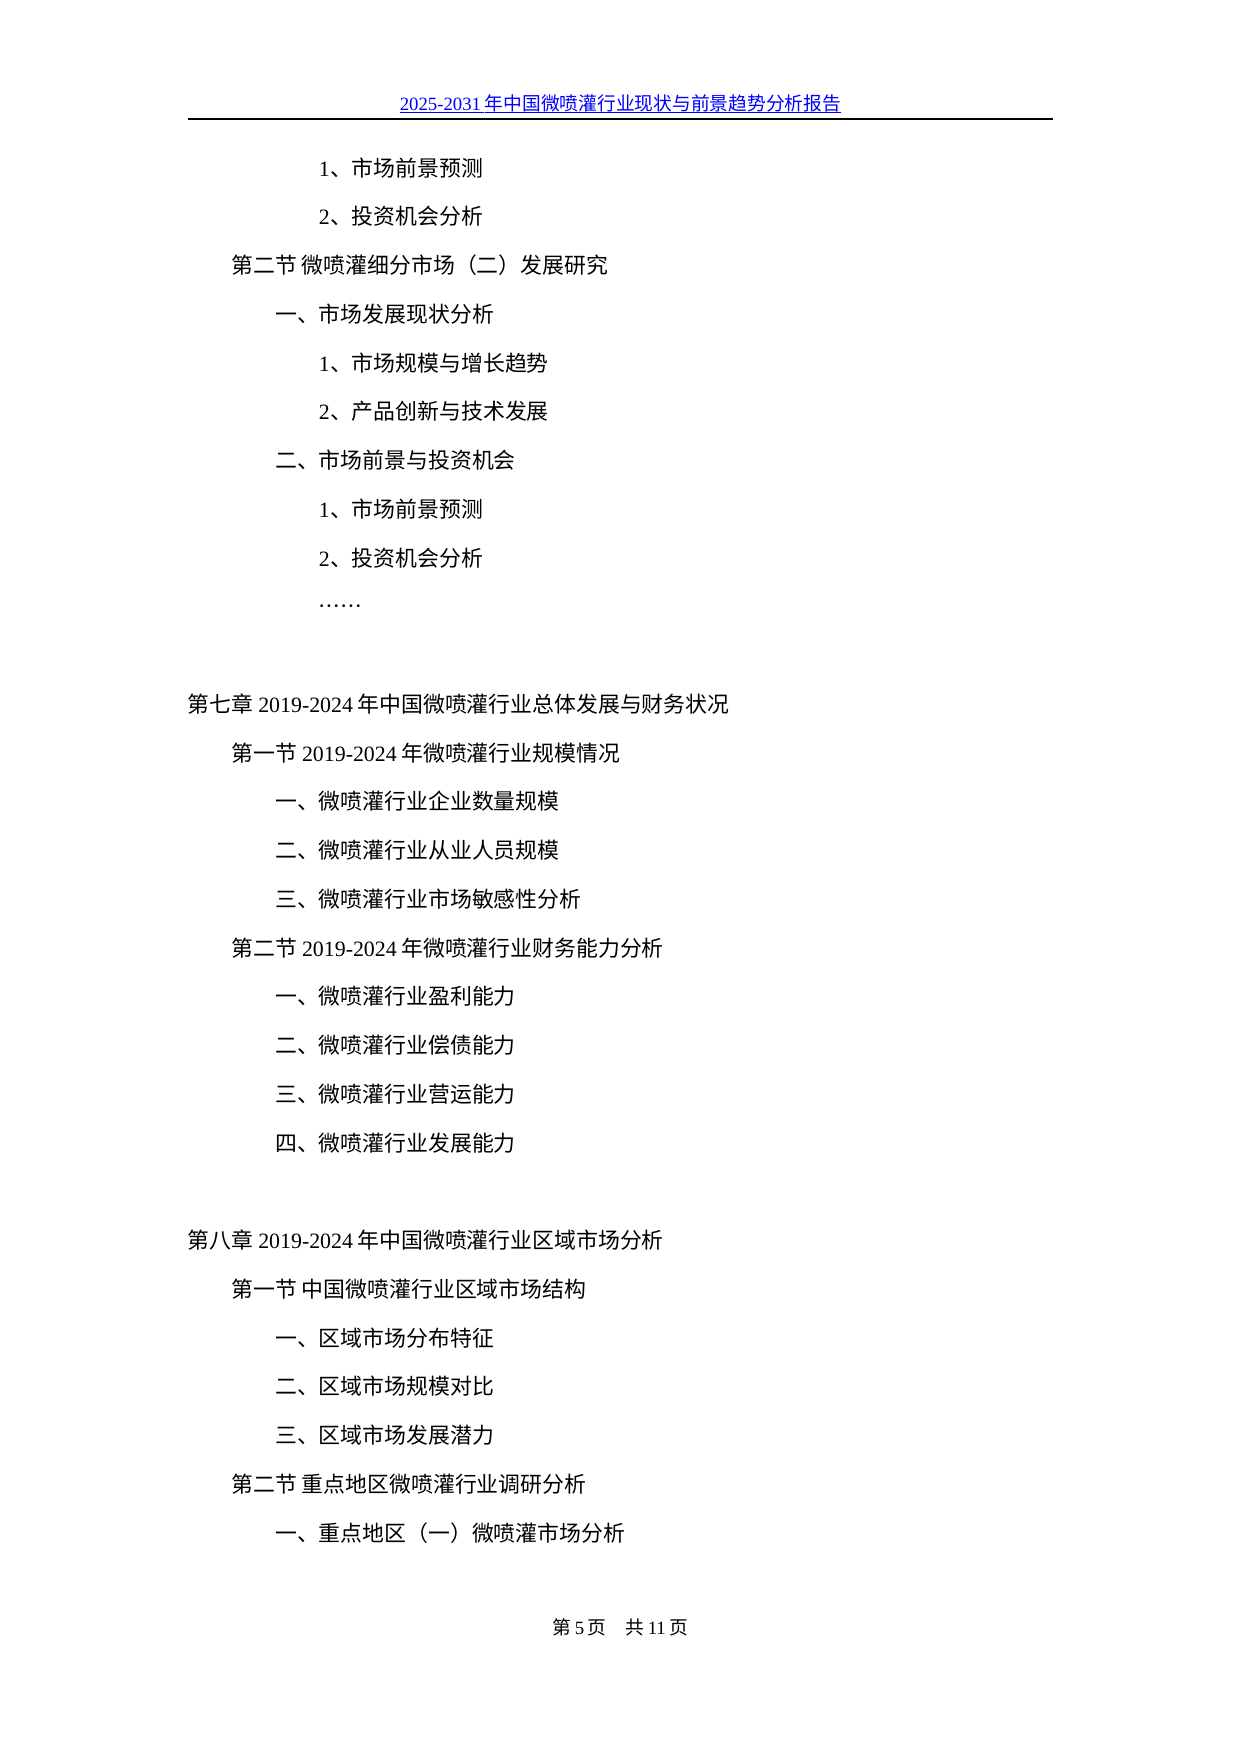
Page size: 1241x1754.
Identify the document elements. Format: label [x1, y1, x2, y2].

text [187, 150, 1053, 1548]
